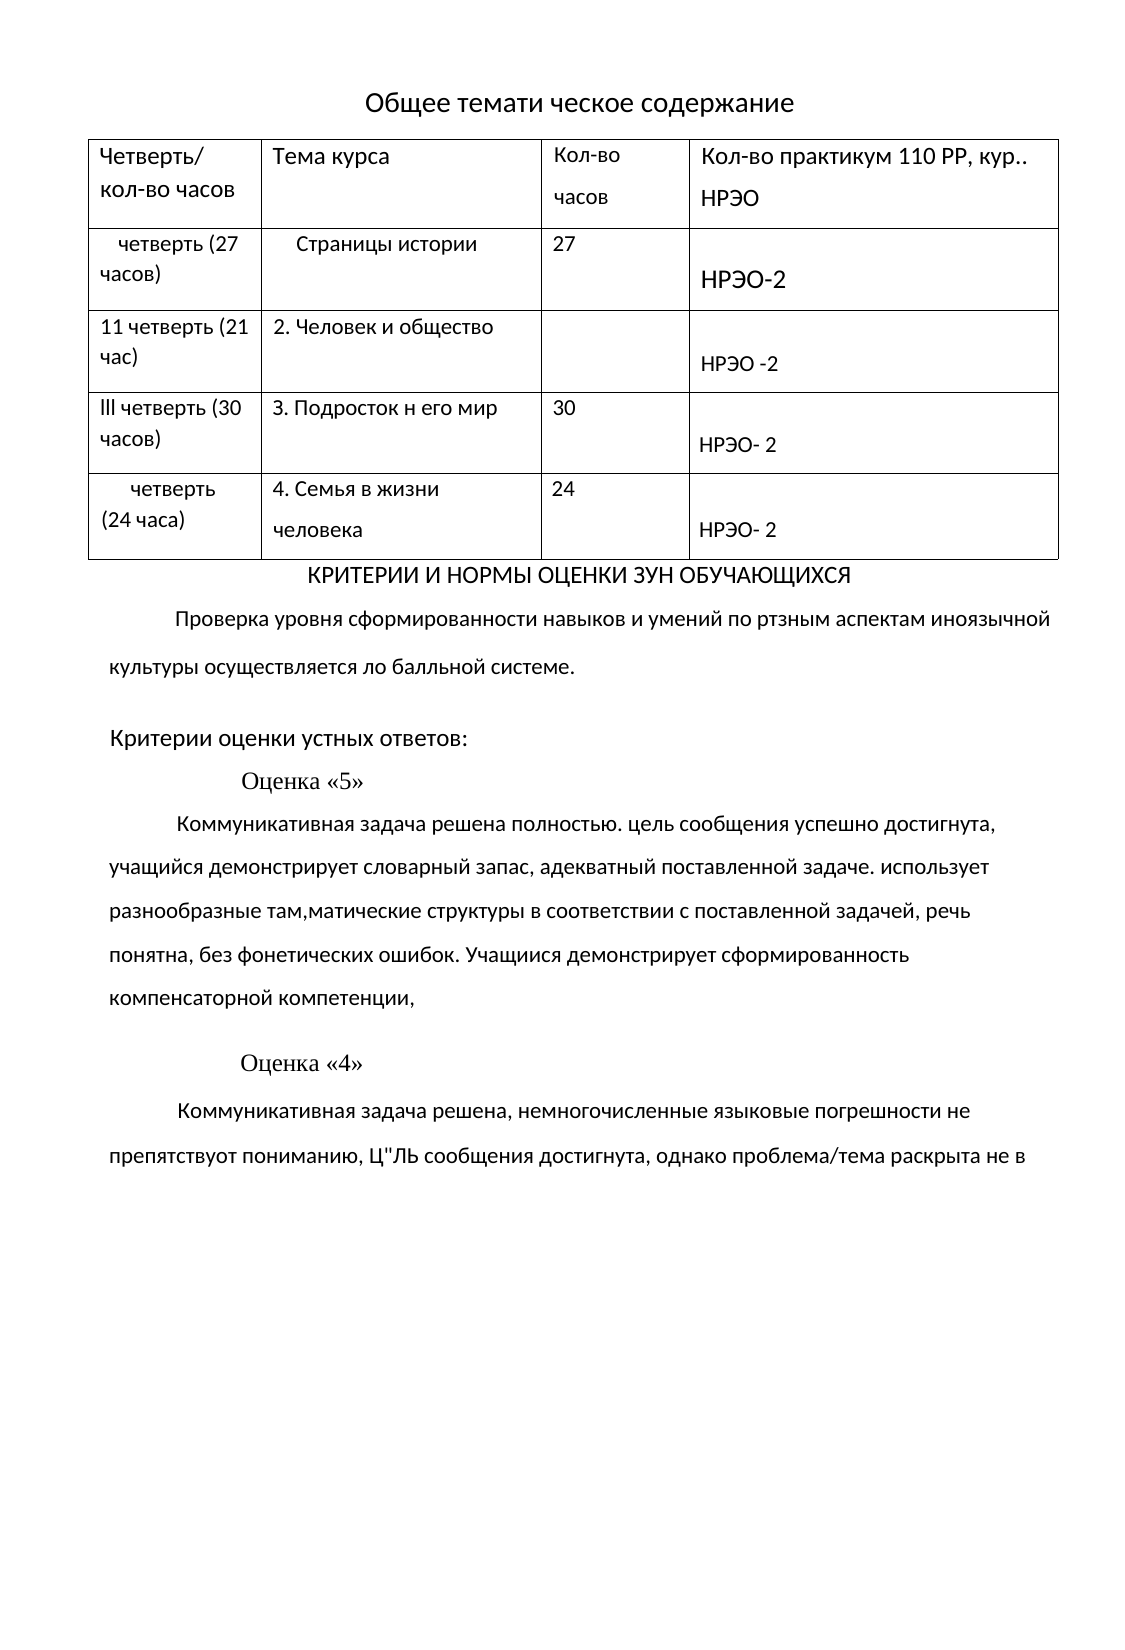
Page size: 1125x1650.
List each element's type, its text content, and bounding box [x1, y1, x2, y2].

table_cell lll четверть (30 часов) [89, 393, 261, 473]
text Критерии оценки устных ответов: [110, 722, 1070, 753]
table_cell НРЭО- 2 [690, 474, 1058, 558]
table_cell Страницы истории [262, 229, 541, 310]
table_cell 24 [542, 474, 689, 558]
table_cell четверть (27 часов) [89, 229, 261, 310]
text Общее темати ческое содержание [89, 84, 1070, 120]
table_header Кол-во практикум 110 РР, кур.. НРЭО [690, 140, 1058, 228]
table_header Кол-во часов [542, 140, 689, 228]
table_cell НРЭО -2 [690, 311, 1058, 392]
table_cell 11 четверть (21 час) [89, 311, 261, 392]
table_cell [542, 311, 689, 392]
table_header Четверть/ кол-во часов [89, 140, 261, 228]
table_cell НРЭО- 2 [690, 393, 1058, 473]
table_cell НРЭО-2 [690, 229, 1058, 310]
table_cell 27 [542, 229, 689, 310]
subtitle Оценка «4» [240, 1048, 1070, 1077]
text Проверка уровня сформированности навыков и умений по ртзным аспектам иноязычной культуры осуществляется ло балльной системе. [109, 604, 1069, 681]
table_cell 4. Семья в жизни человека [262, 474, 541, 558]
table_cell З. Подросток н его мир [262, 393, 541, 473]
table_cell четверть (24 часа) [89, 474, 261, 558]
table_cell 30 [542, 393, 689, 473]
text Коммуникативная задача решена полностью. цель сообщения успешно достигнута, учащийся демонстрирует словарный запас, адекватный поставленной задаче. использует разнообразные там,матические структуры в соответствии с поставленной задачей, речь понятна, без фонетических ошибок. Учащиися демонстрирует сформированность компенсаторной компетенции, [109, 809, 1020, 1011]
text Коммуникативная задача решена, немногочисленные языковые погрешности не препятствуот пониманию, Ц"ЛЬ сообщения достигнута, однако проблема/тема раскрыта не в [109, 1096, 1069, 1169]
table_header Тема курса [262, 140, 541, 228]
text КРИТЕРИИ И НОРМЫ ОЦЕНКИ ЗУН ОБУЧАЮЩИХСЯ [123, 560, 1036, 589]
table_cell 2. Человек и общество [262, 311, 541, 392]
subtitle Оценка «5» [241, 766, 1070, 795]
